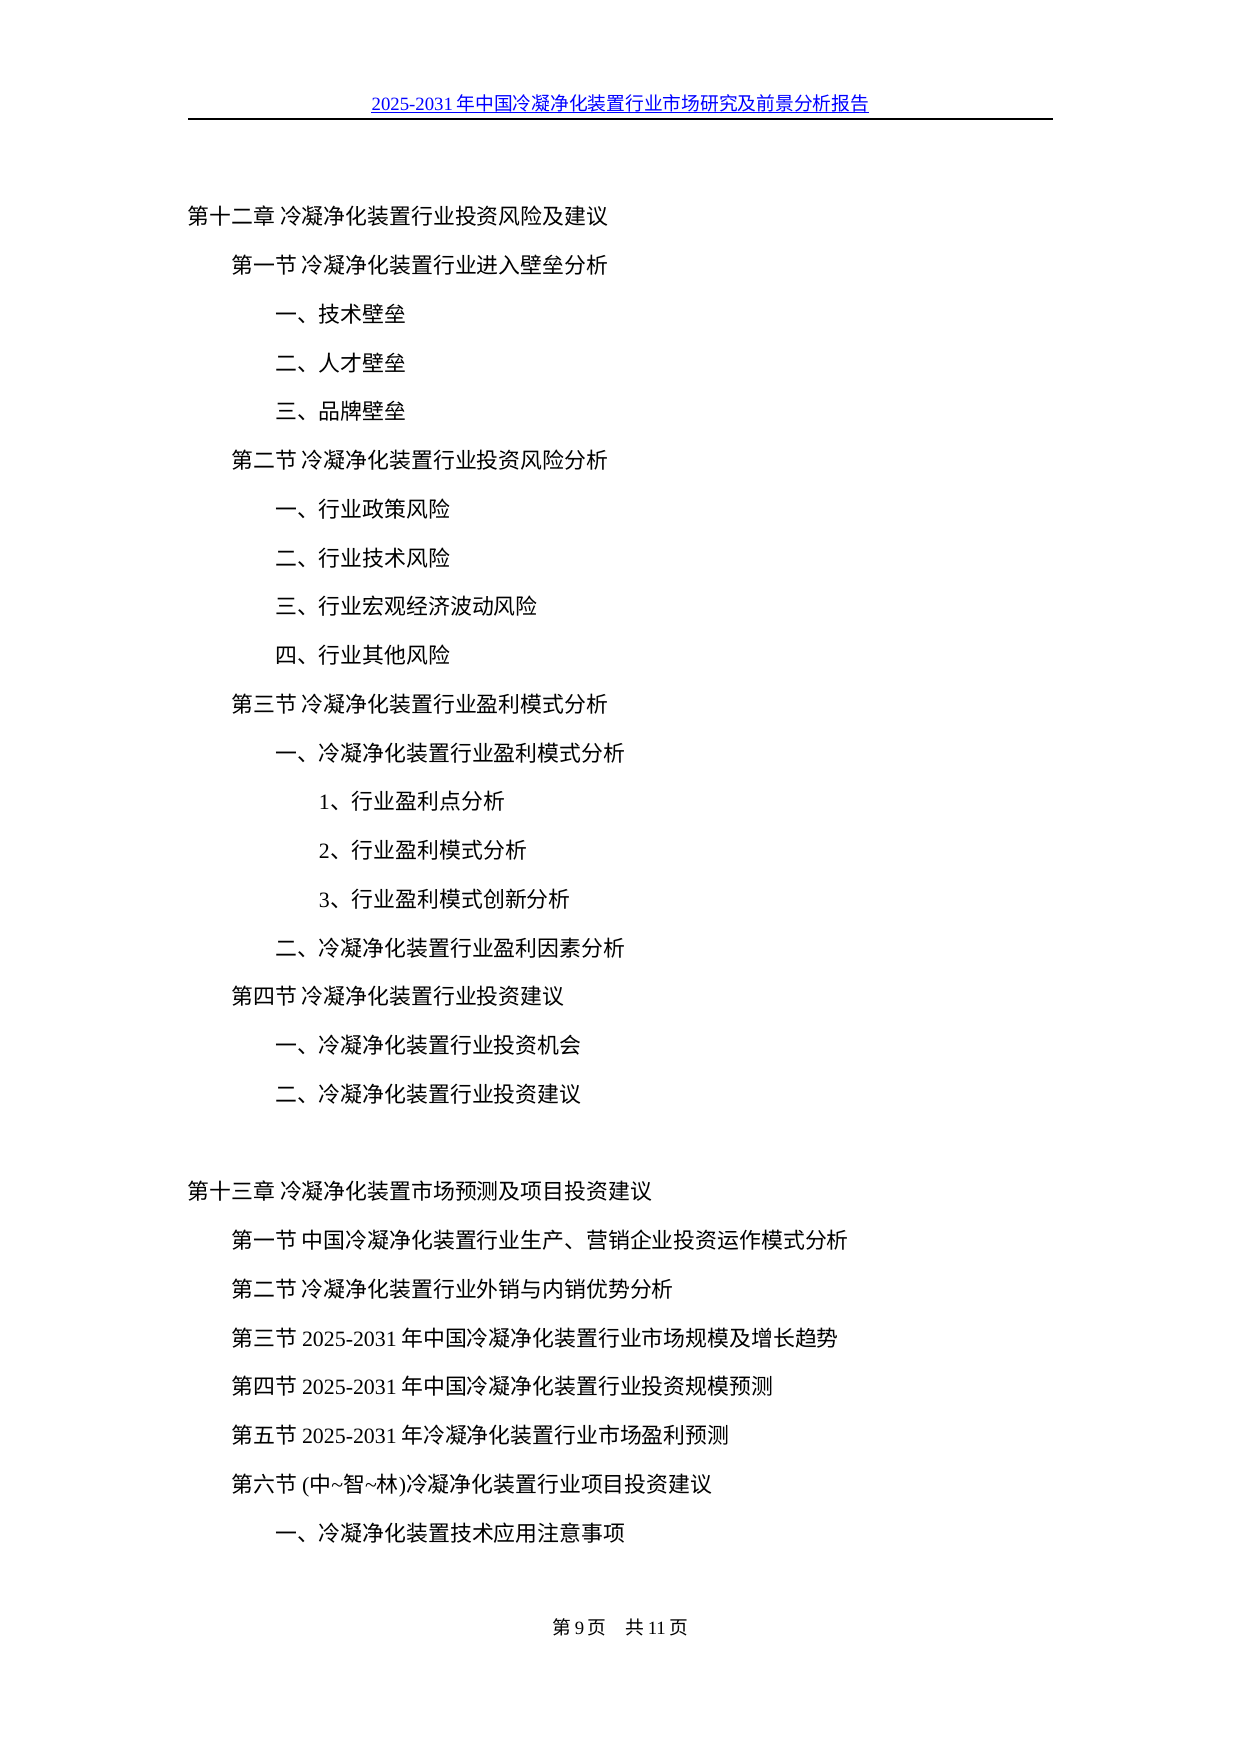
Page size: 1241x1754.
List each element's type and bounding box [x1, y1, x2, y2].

text [187, 150, 1053, 1548]
